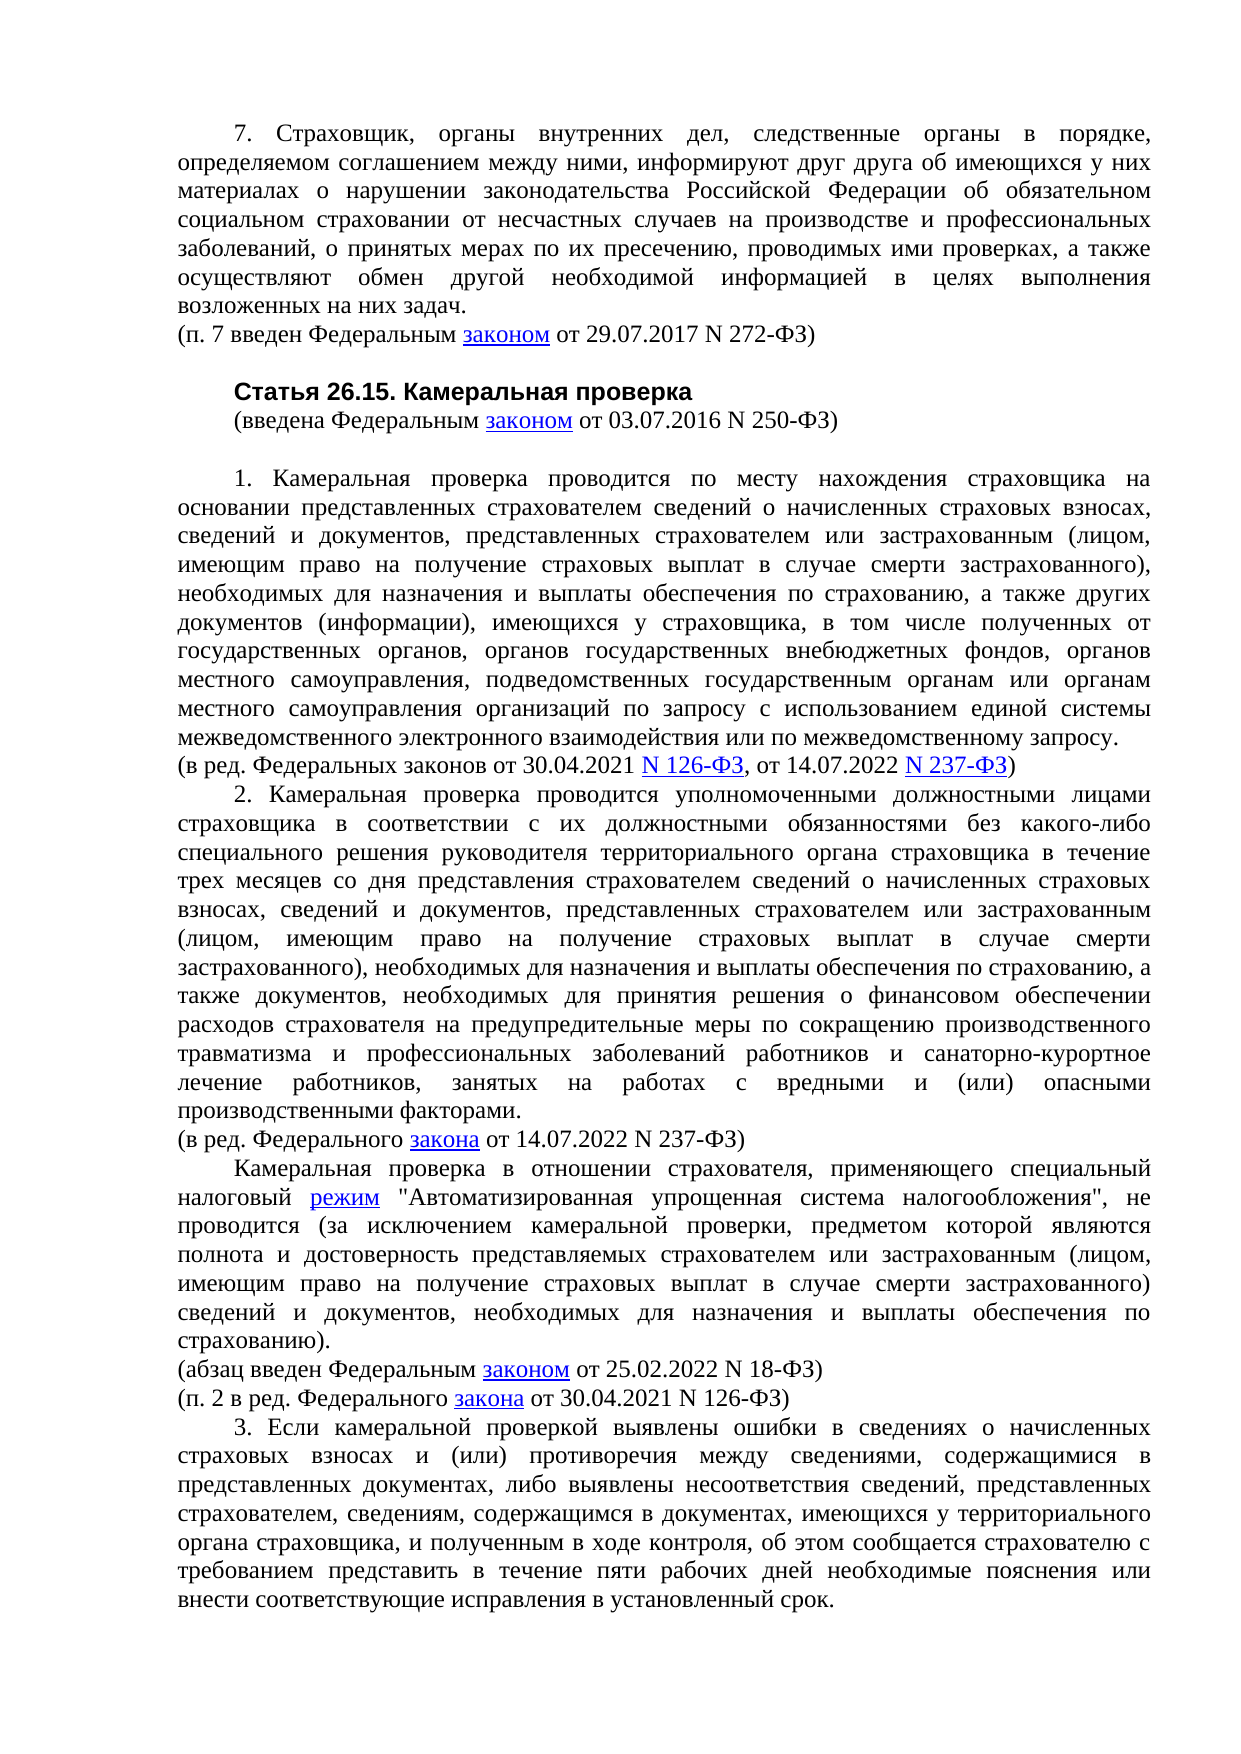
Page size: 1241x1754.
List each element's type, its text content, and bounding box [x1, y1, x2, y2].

text (в ред. Федеральных законов от 30.04.2021 N 126-ФЗ, от 14.07.2022 N 237-ФЗ) [177, 751, 1152, 779]
text (введена Федеральным законом от 03.07.2016 N 250-ФЗ) [177, 406, 1152, 434]
text 1. Камеральная проверка проводится по месту нахождения страховщика на основании представленных страхователем сведений о начисленных страховых взносах, сведений и документов, представленных страхователем или застрахованным (лицом, имеющим право на получение страховых выплат в случае смерти застрахованного), необходимых для назначения и выплаты обеспечения по страхованию, а также других документов (информации), имеющихся у страховщика, в том числе полученных от государственных органов, органов государственных внебюджетных фондов, органов местного самоуправления, подведомственных государственным органам или органам местного самоуправления организаций по запросу с использованием единой системы межведомственного электронного взаимодействия или по межведомственному запросу. [177, 463, 1152, 751]
text 2. Камеральная проверка проводится уполномоченными должностными лицами страховщика в соответствии с их должностными обязанностями без какого-либо специального решения руководителя территориального органа страховщика в течение трех месяцев со дня представления страхователем сведений о начисленных страховых взносах, сведений и документов, представленных страхователем или застрахованным (лицом, имеющим право на получение страховых выплат в случае смерти застрахованного), необходимых для назначения и выплаты обеспечения по страхованию, а также документов, необходимых для принятия решения о финансовом обеспечении расходов страхователя на предупредительные меры по сокращению производственного травматизма и профессиональных заболеваний работников и санаторно-курортное лечение работников, занятых на работах с вредными и (или) опасными производственными факторами. [177, 779, 1152, 1124]
text (п. 7 введен Федеральным законом от 29.07.2017 N 272-ФЗ) [177, 319, 1152, 348]
text Камеральная проверка в отношении страхователя, применяющего специальный налоговый режим "Автоматизированная упрощенная система налогообложения", не проводится (за исключением камеральной проверки, предметом которой являются полнота и достоверность представляемых страхователем или застрахованным (лицом, имеющим право на получение страховых выплат в случае смерти застрахованного) сведений и документов, необходимых для назначения и выплаты обеспечения по страхованию). [177, 1153, 1152, 1354]
text (абзац введен Федеральным законом от 25.02.2022 N 18-ФЗ) [177, 1354, 1152, 1383]
text 3. Если камеральной проверкой выявлены ошибки в сведениях о начисленных страховых взносах и (или) противоречия между сведениями, содержащимися в представленных документах, либо выявлены несоответствия сведений, представленных страхователем, сведениям, содержащимся в документах, имеющихся у территориального органа страховщика, и полученным в ходе контроля, об этом сообщается страхователю с требованием представить в течение пяти рабочих дней необходимые пояснения или внести соответствующие исправления в установленный срок. [177, 1412, 1152, 1613]
text (в ред. Федерального закона от 14.07.2022 N 237-ФЗ) [177, 1124, 1152, 1153]
text Статья 26.15. Камеральная проверка [177, 377, 1152, 406]
text (п. 2 в ред. Федерального закона от 30.04.2021 N 126-ФЗ) [177, 1383, 1152, 1412]
text 7. Страховщик, органы внутренних дел, следственные органы в порядке, определяемом соглашением между ними, информируют друг друга об имеющихся у них материалах о нарушении законодательства Российской Федерации об обязательном социальном страховании от несчастных случаев на производстве и профессиональных заболеваний, о принятых мерах по их пресечению, проводимых ими проверках, а также осуществляют обмен другой необходимой информацией в целях выполнения возложенных на них задач. [177, 118, 1152, 319]
